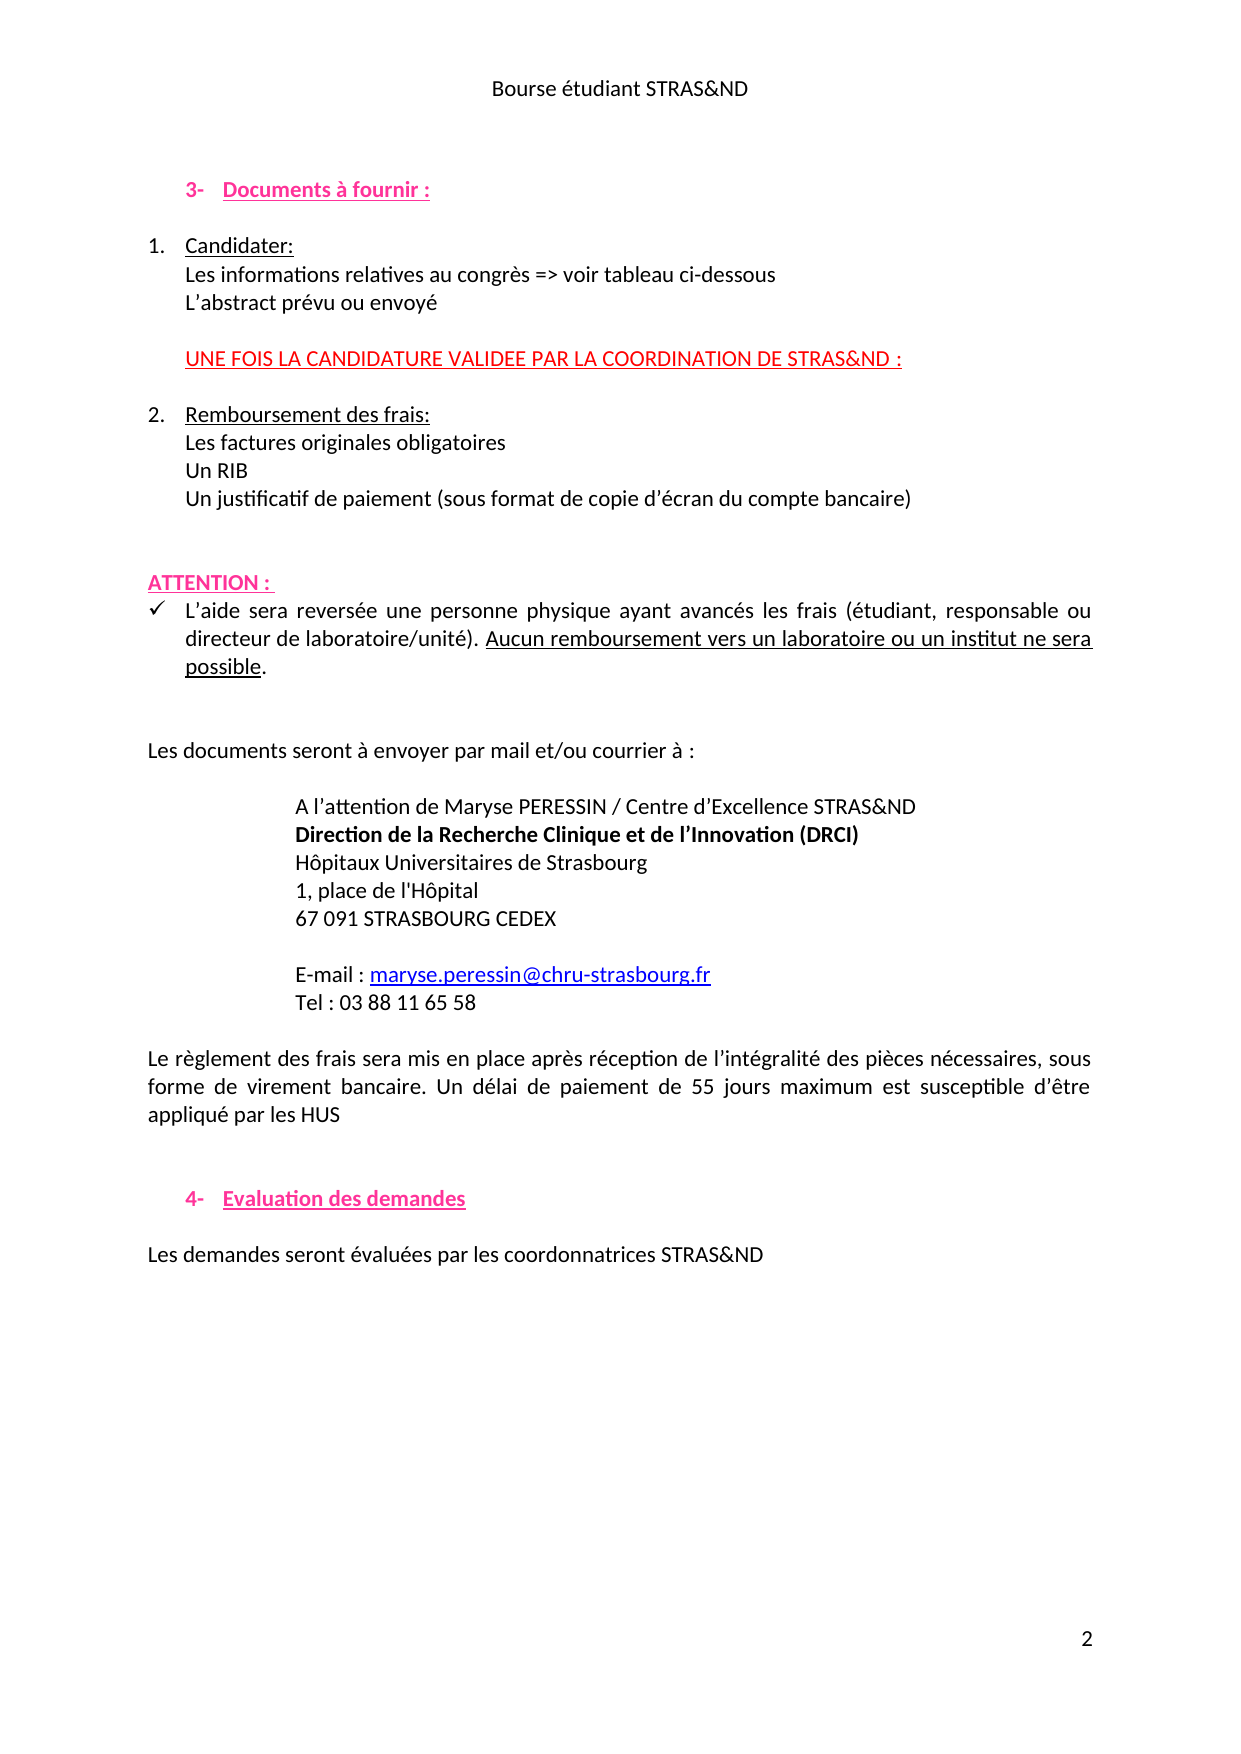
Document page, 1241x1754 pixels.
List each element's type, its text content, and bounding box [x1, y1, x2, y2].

text Les demandes seront évaluées par les coordonnatrices STRAS&ND [148, 1240, 1093, 1268]
list Les factures originales obligatoires [185, 428, 1093, 456]
list Un RIB [185, 456, 1093, 484]
text 1, place de l'Hôpital [295, 876, 1093, 904]
text ATTENTION : [148, 568, 1093, 596]
list UNE FOIS LA CANDIDATURE VALIDEE PAR LA COORDINATION DE STRAS&ND : [185, 344, 1093, 372]
list Le règlement des frais sera mis en place après réception de l’intégralité des pièces nécessaires, sous forme de virement bancaire. Un délai de paiement de 55 jours maximum est susceptible d’être appliqué par les HUS [148, 1044, 1093, 1128]
text E-mail : maryse.peressin@chru-strasbourg.fr [295, 960, 1093, 988]
list L’abstract prévu ou envoyé [185, 288, 1093, 316]
text A l’attention de Maryse PERESSIN / Centre d’Excellence STRAS&ND [295, 792, 1093, 820]
text Tel : 03 88 11 65 58 [295, 988, 1093, 1016]
text Direction de la Recherche Clinique et de l’Innovation (DRCI) [295, 820, 1093, 848]
text Hôpitaux Universitaires de Strasbourg [295, 848, 1093, 876]
list Un justificatif de paiement (sous format de copie d’écran du compte bancaire) [185, 484, 1093, 512]
list Candidater: [148, 232, 1093, 260]
text Les documents seront à envoyer par mail et/ou courrier à : [148, 736, 1093, 764]
list Evaluation des demandes [185, 1184, 1093, 1212]
text 67 091 STRASBOURG CEDEX [295, 904, 1093, 932]
list Documents à fournir : [185, 176, 1093, 204]
list Les informations relatives au congrès => voir tableau ci-dessous [185, 260, 1093, 288]
list L’aide sera reversée une personne physique ayant avancés les frais (étudiant, responsable ou directeur de laboratoire/unité). Aucun remboursement vers un laboratoire ou un institut ne sera possible. [148, 596, 1093, 680]
list Remboursement des frais: [148, 400, 1093, 428]
